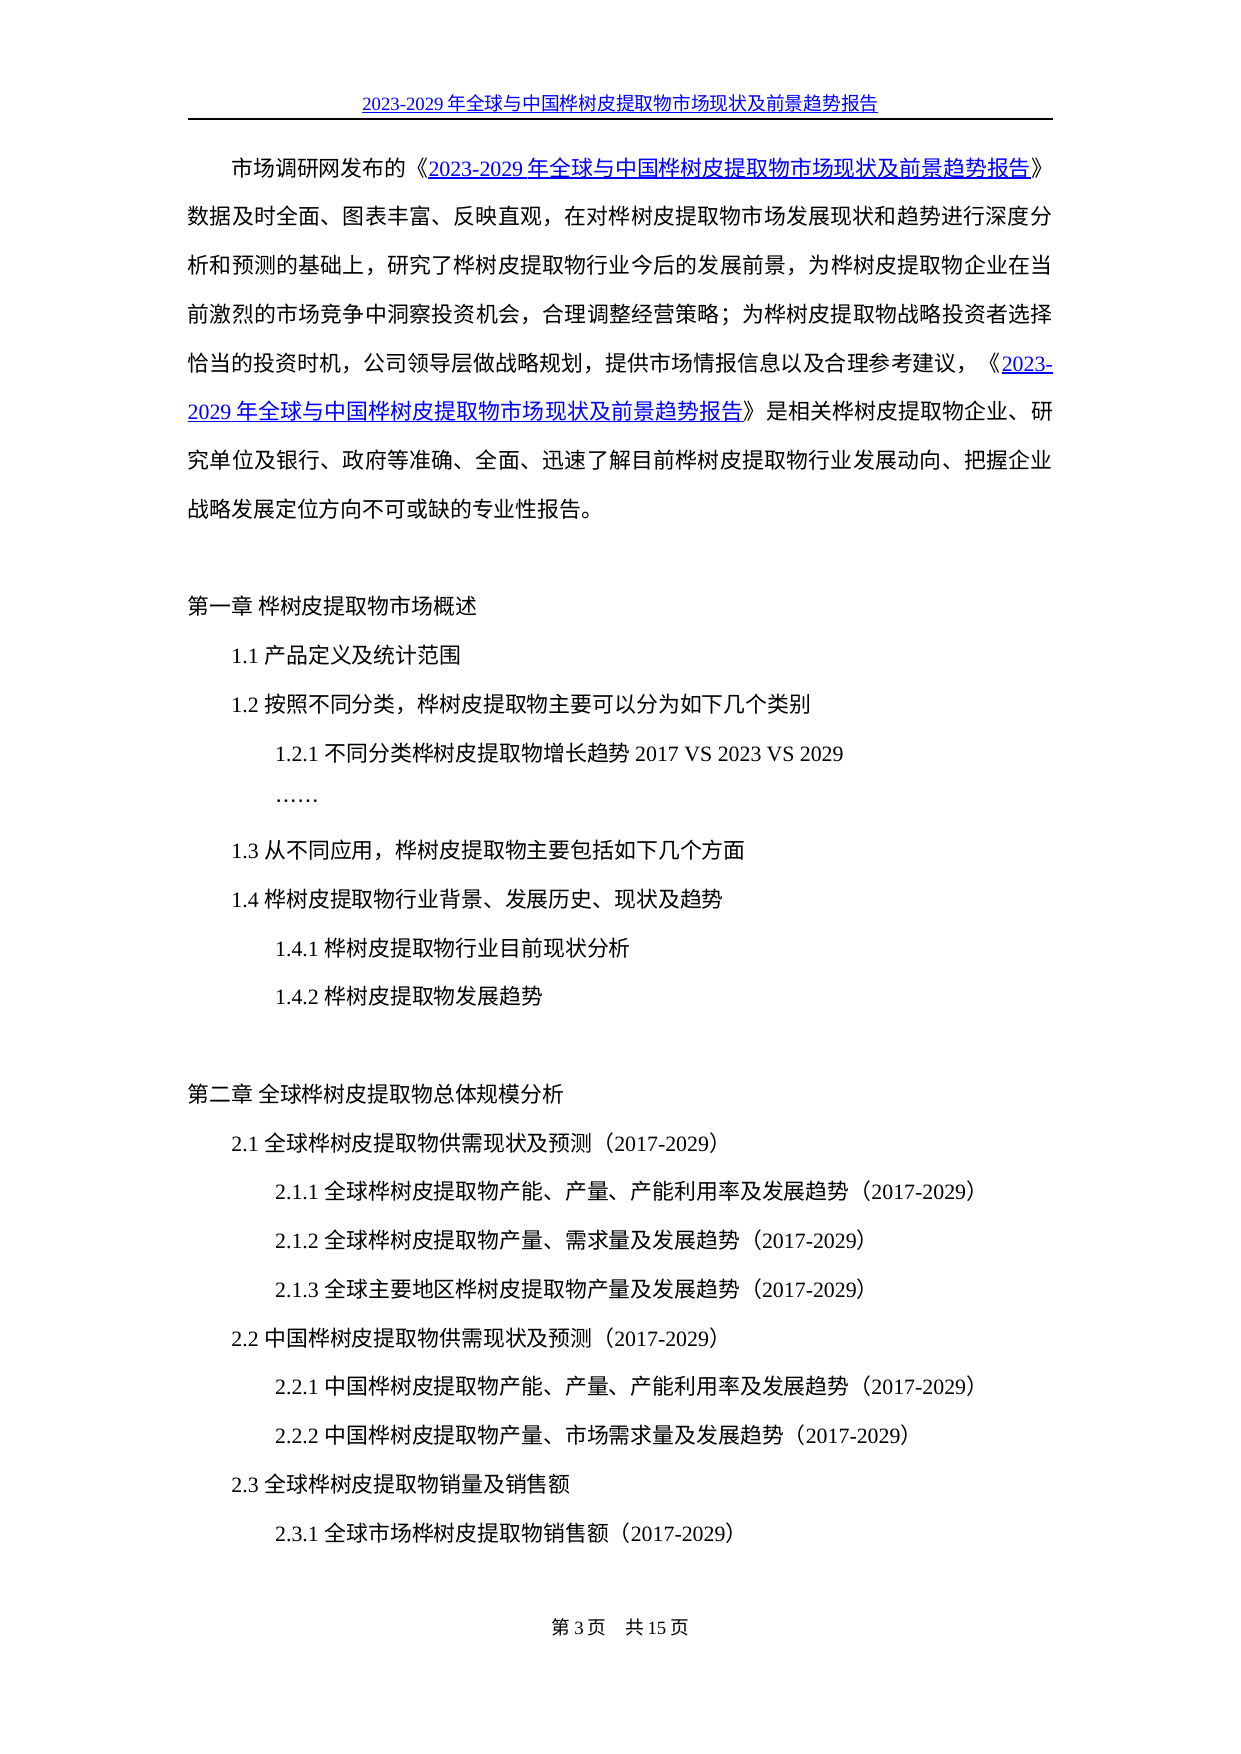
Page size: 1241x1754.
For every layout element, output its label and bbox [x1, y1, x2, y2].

text [187, 150, 1053, 1548]
